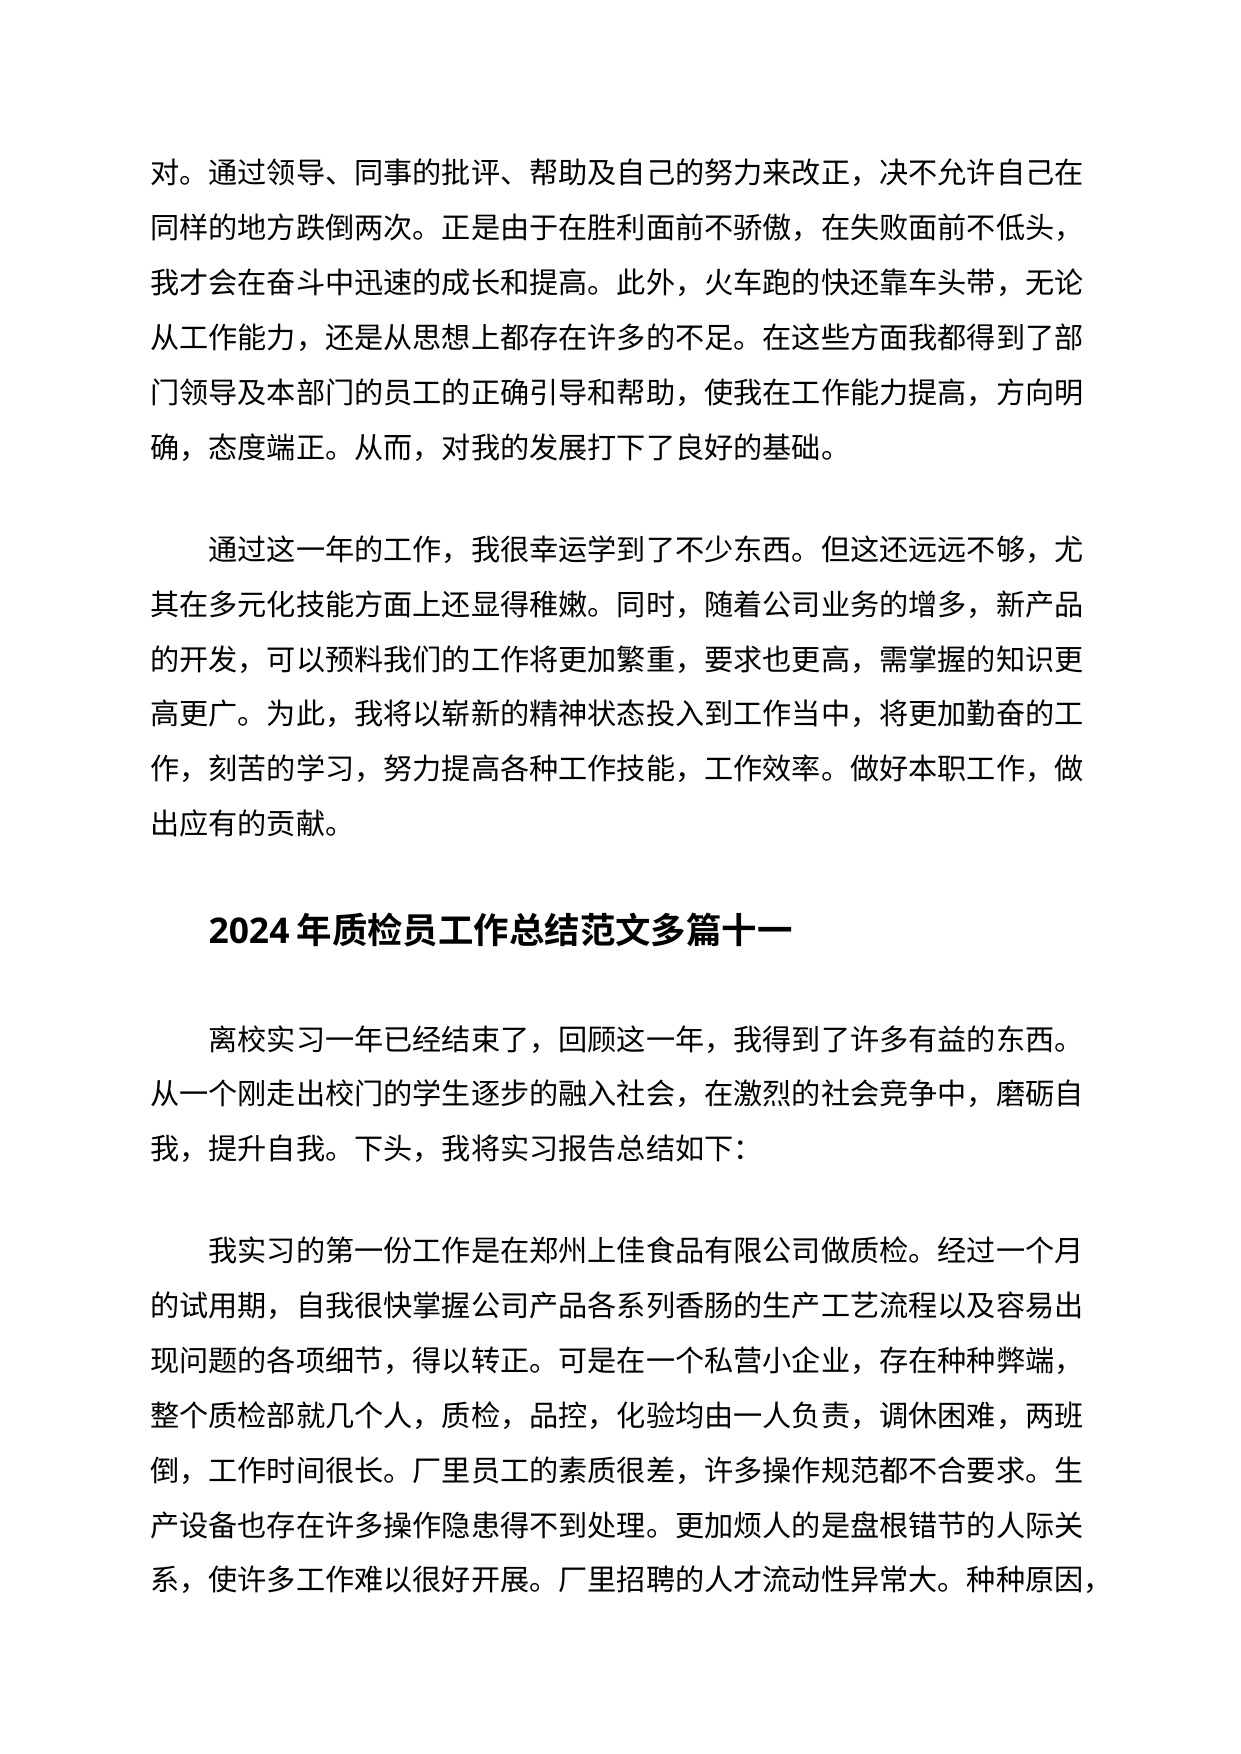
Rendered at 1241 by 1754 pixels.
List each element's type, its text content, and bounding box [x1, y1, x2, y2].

text 离校实习一年已经结束了，回顾这一年，我得到了许多有益的东西。从一个刚走出校门的学生逐步的融入社会，在激烈的社会竞争中，磨砺自我，提升自我。下头，我将实习报告总结如下： [150, 1016, 1090, 1168]
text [150, 1228, 1090, 1599]
text 2024年质检员工作总结范文多篇十一 [150, 902, 1090, 954]
text 通过这一年的工作，我很幸运学到了不少东西。但这还远远不够，尤其在多元化技能方面上还显得稚嫩。同时，随着公司业务的增多，新产品的开发，可以预料我们的工作将更加繁重，要求也更高，需掌握的知识更高更广。为此，我将以崭新的精神状态投入到工作当中，将更加勤奋的工作，刻苦的学习，努力提高各种工作技能，工作效率。做好本职工作，做出应有的贡献。 [150, 526, 1090, 843]
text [150, 150, 1090, 467]
